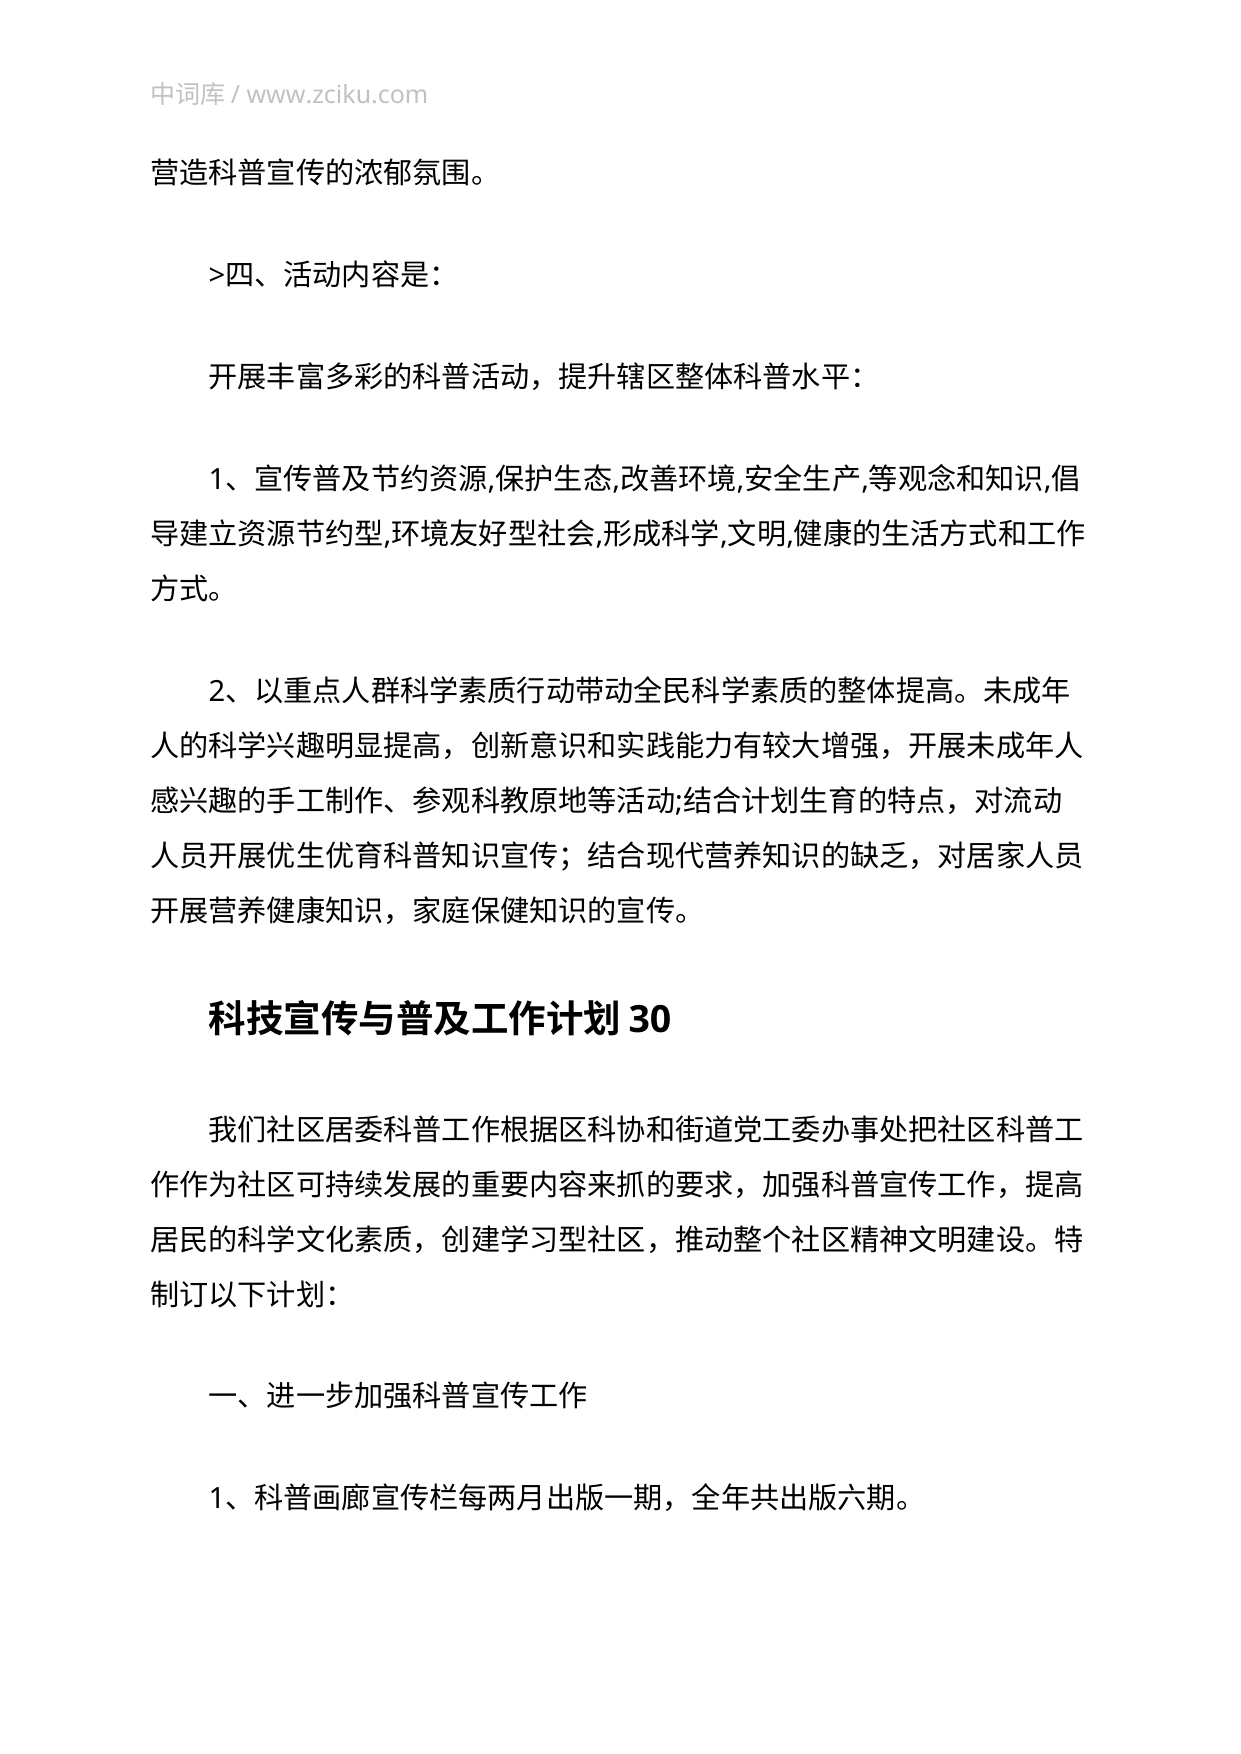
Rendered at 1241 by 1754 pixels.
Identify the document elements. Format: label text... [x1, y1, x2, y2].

text 一、进一步加强科普宣传工作 [150, 1373, 1090, 1415]
text >四、活动内容是： [150, 252, 1090, 294]
text 我们社区居委科普工作根据区科协和街道党工委办事处把社区科普工作作为社区可持续发展的重要内容来抓的要求，加强科普宣传工作，提高居民的科学文化素质，创建学习型社区，推动整个社区精神文明建设。特制订以下计划： [150, 1106, 1090, 1313]
text 科技宣传与普及工作计划30 [150, 989, 1090, 1043]
text 开展丰富多彩的科普活动，提升辖区整体科普水平： [150, 354, 1090, 396]
text 1、宣传普及节约资源,保护生态,改善环境,安全生产,等观念和知识,倡导建立资源节约型,环境友好型社会,形成科学,文明,健康的生活方式和工作方式。 [150, 456, 1090, 608]
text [150, 150, 1090, 192]
text 2、以重点人群科学素质行动带动全民科学素质的整体提高。未成年人的科学兴趣明显提高，创新意识和实践能力有较大增强，开展未成年人感兴趣的手工制作、参观科教原地等活动;结合计划生育的特点，对流动人员开展优生优育科普知识宣传；结合现代营养知识的缺乏，对居家人员开展营养健康知识，家庭保健知识的宣传。 [150, 667, 1090, 929]
text 1、科普画廊宣传栏每两月出版一期，全年共出版六期。 [150, 1475, 1090, 1517]
